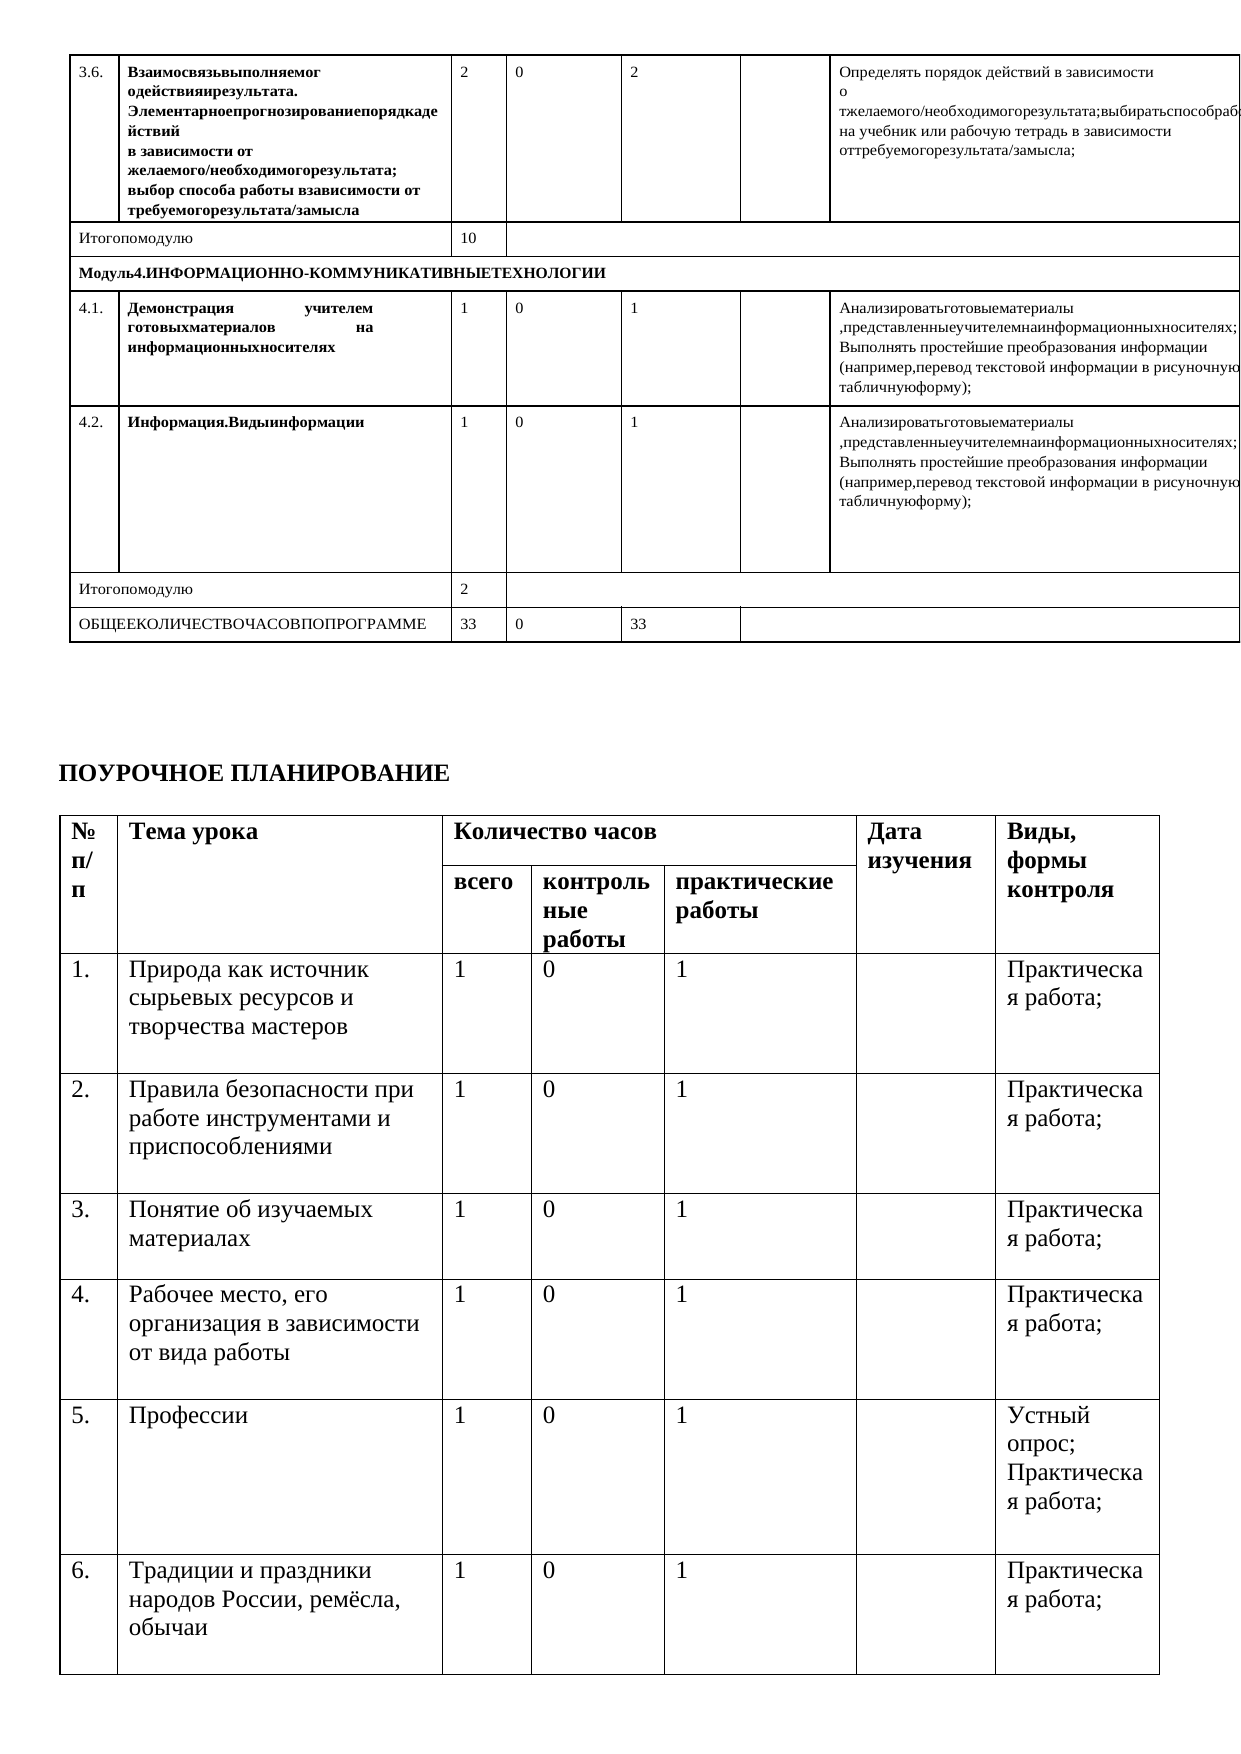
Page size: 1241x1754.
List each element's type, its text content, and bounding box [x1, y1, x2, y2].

table_header Тема урока [118, 816, 442, 953]
table_header Дата изучения [857, 816, 995, 953]
table_header № п/п [61, 816, 117, 953]
table_cell 6. [61, 1555, 117, 1674]
table_cell [857, 954, 995, 1073]
table_cell 33 [622, 608, 740, 641]
table_cell 1 [443, 1074, 531, 1193]
table_cell [857, 1280, 995, 1399]
table_cell 4.2. [71, 407, 118, 572]
table_cell контрольные работы [532, 866, 664, 953]
table_cell Понятие об изучаемых материалах [118, 1194, 442, 1278]
table_cell Анализироватьготовыематериалы,представленныеучителемнаинформационныхносителях; Выполнять простейшие преобразования информации (например,перевод текстовой информации в рисуночную и/или табличнуюформу); [831, 407, 1239, 572]
table_cell Устный опрос; Практическая работа; [996, 1400, 1159, 1554]
table_cell Итогопомодулю [71, 223, 451, 256]
table_cell 1 [443, 954, 531, 1073]
text ПОУРОЧНОЕ ПЛАНИРОВАНИЕ [58, 758, 1182, 786]
table_cell Информация.Видыинформации [120, 407, 451, 572]
table_cell ОБЩЕЕКОЛИЧЕСТВОЧАСОВПОПРОГРАММЕ [71, 608, 451, 641]
table_cell Профессии [118, 1400, 442, 1554]
table_header 3.6. [71, 56, 118, 221]
table_cell [507, 573, 1239, 606]
table_cell 1. [61, 954, 117, 1073]
table_cell [507, 223, 1239, 256]
table_header 2 [622, 56, 740, 221]
table_cell Демонстрация учителем готовыхматериалов на информационныхносителях [120, 292, 451, 405]
table_cell [741, 292, 829, 405]
table_cell [741, 407, 829, 572]
table_cell 4. [61, 1280, 117, 1399]
table_cell 1 [443, 1400, 531, 1554]
table_cell 1 [452, 292, 506, 405]
table_cell 33 [452, 608, 506, 641]
table_cell 0 [507, 608, 621, 641]
table_cell 1 [665, 1194, 856, 1278]
table_cell 0 [532, 1194, 664, 1278]
table_cell Итогопомодулю [71, 573, 451, 606]
table_cell 0 [507, 292, 621, 405]
table_cell Природа как источник сырьевых ресурсов и творчества мастеров [118, 954, 442, 1073]
table_cell 0 [532, 954, 664, 1073]
table_cell практические работы [665, 866, 856, 953]
table_cell 0 [532, 1280, 664, 1399]
table_header Количество часов [443, 816, 856, 865]
table_cell Правила безопасности при работе инструментами и приспособлениями [118, 1074, 442, 1193]
table_cell 1 [622, 292, 740, 405]
table_cell 3. [61, 1194, 117, 1278]
table_header 2 [452, 56, 506, 221]
table_header 0 [507, 56, 621, 221]
table_cell Анализироватьготовыематериалы,представленныеучителемнаинформационныхносителях; Выполнять простейшие преобразования информации (например,перевод текстовой информации в рисуночную и/или табличнуюформу); [831, 292, 1239, 405]
table_cell Практическая работа; [996, 1074, 1159, 1193]
table_cell Практическая работа; [996, 1194, 1159, 1278]
table_cell 1 [443, 1194, 531, 1278]
table_cell Рабочее место, его организация в зависимости от вида работы [118, 1280, 442, 1399]
table_cell 10 [452, 223, 506, 256]
table_header [741, 56, 829, 221]
table_cell 1 [665, 1280, 856, 1399]
table_header Взаимосвязьвыполняемогодействияирезультата. Элементарноепрогнозированиепорядкадействий в зависимости от желаемого/необходимогорезультата; выбор способа работы взависимости от требуемогорезультата/замысла [120, 56, 451, 221]
table_cell Традиции и праздники народов России, ремёсла, обычаи [118, 1555, 442, 1674]
table_cell 2 [452, 573, 506, 606]
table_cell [996, 1555, 1159, 1674]
table_cell 1 [443, 1555, 531, 1674]
table_header Виды, формы контроля [996, 816, 1159, 953]
table_cell [741, 608, 1239, 641]
table_cell 4.1. [71, 292, 118, 405]
table_cell Практическая работа; [996, 1280, 1159, 1399]
table_cell 1 [665, 1400, 856, 1554]
table_cell 0 [532, 1400, 664, 1554]
table_cell Практическая работа; [996, 954, 1159, 1073]
table_cell 2. [61, 1074, 117, 1193]
table_cell [857, 1194, 995, 1278]
table_cell 0 [532, 1555, 664, 1674]
table_cell 1 [665, 954, 856, 1073]
table_cell 5. [61, 1400, 117, 1554]
table_cell 0 [507, 407, 621, 572]
table_cell 1 [665, 1555, 856, 1674]
table_cell Модуль4.ИНФОРМАЦИОННО-КОММУНИКАТИВНЫЕТЕХНОЛОГИИ [71, 257, 1239, 290]
table_cell 1 [452, 407, 506, 572]
table_cell 1 [622, 407, 740, 572]
table_cell всего [443, 866, 531, 953]
table_cell [857, 1555, 995, 1674]
table_cell 1 [443, 1280, 531, 1399]
table_header Определять порядок действий в зависимости отжелаемого/необходимогорезультата;выбиратьспособработысопорой на учебник или рабочую тетрадь в зависимости оттребуемогорезультата/замысла; [831, 56, 1239, 221]
table_cell 1 [665, 1074, 856, 1193]
table_cell [857, 1074, 995, 1193]
table_cell 0 [532, 1074, 664, 1193]
table_cell [857, 1400, 995, 1554]
